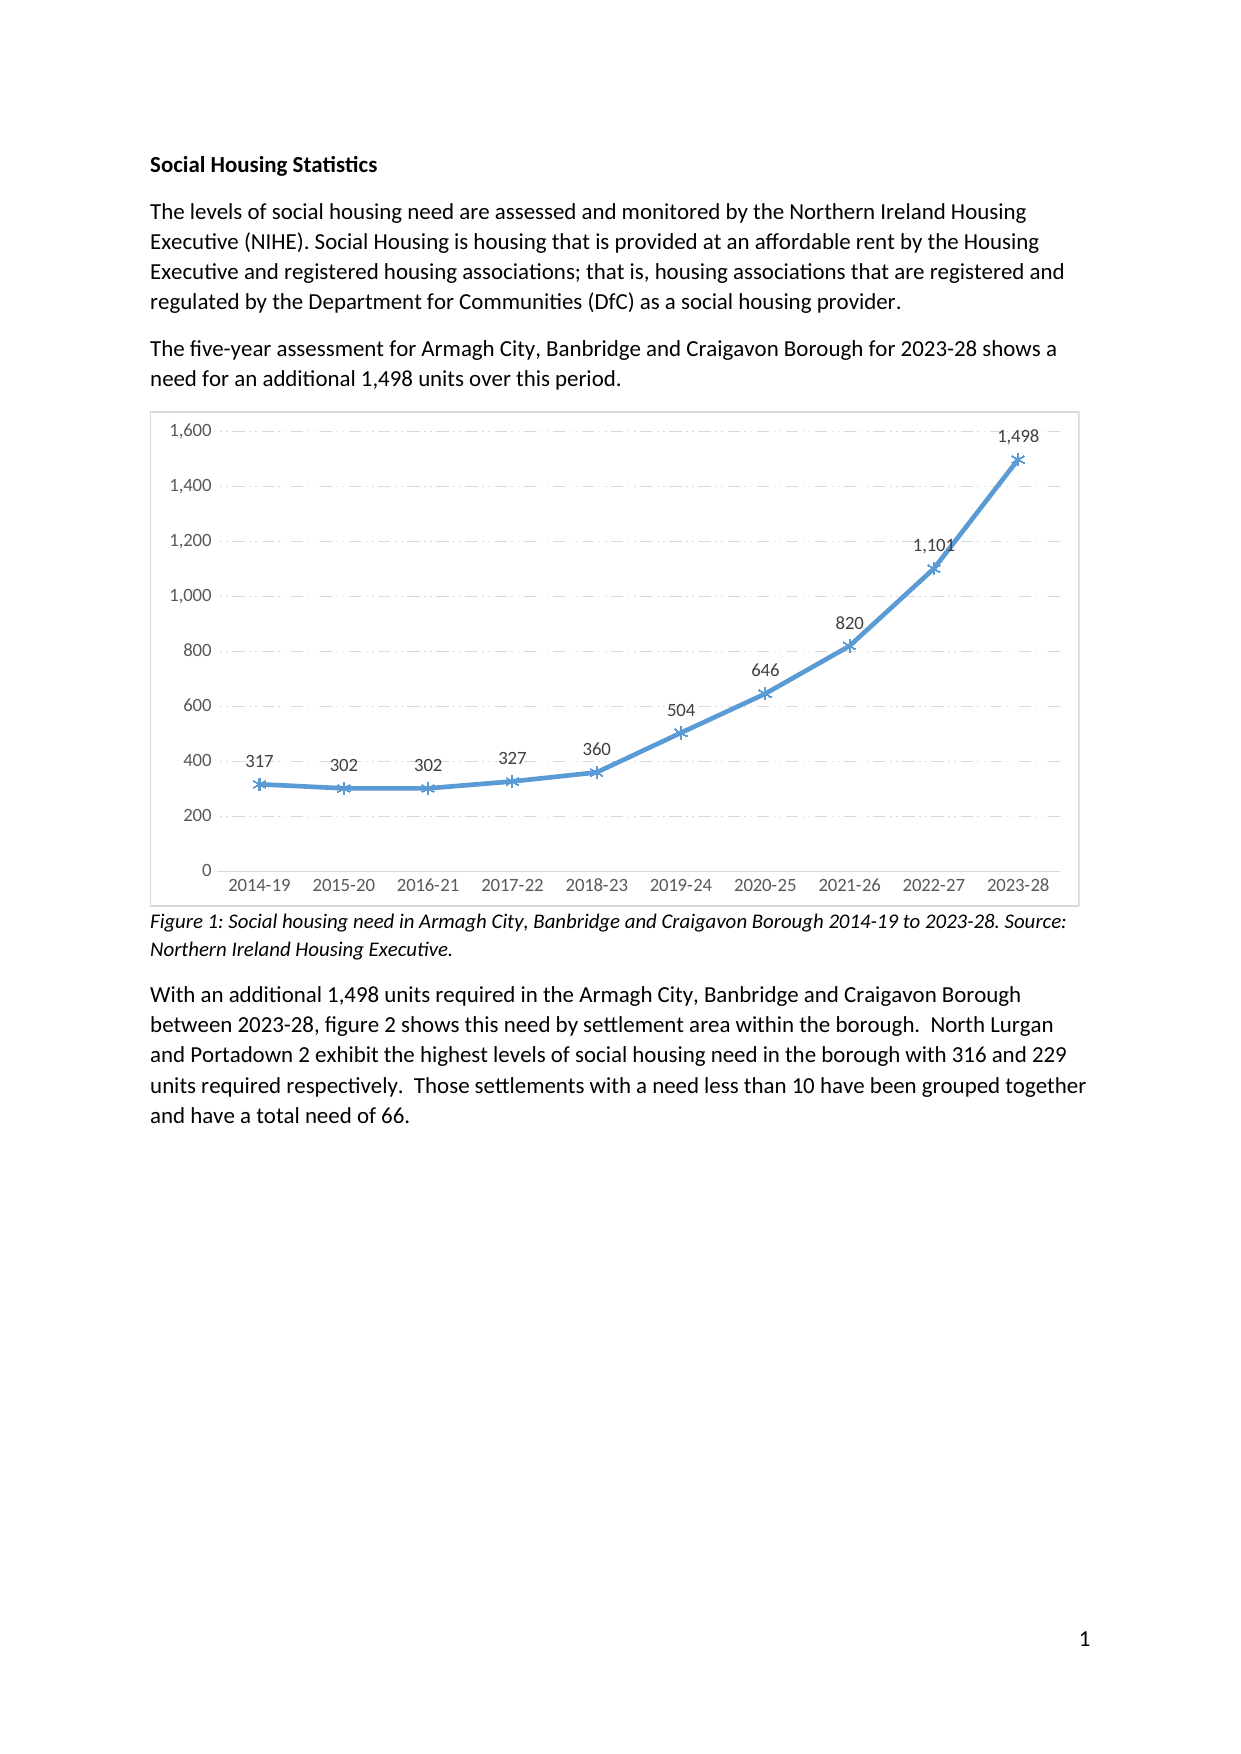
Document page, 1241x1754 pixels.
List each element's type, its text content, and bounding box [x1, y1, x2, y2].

text The five-year assessment for Armagh City, Banbridge and Craigavon Borough for 2023-28 shows a need for an additional 1,498 units over this period. [150, 334, 1090, 393]
text Social Housing Statistics [150, 150, 1090, 178]
text The levels of social housing need are assessed and monitored by the Northern Ireland Housing Executive (NIHE). Social Housing is housing that is provided at an affordable rent by the Housing Executive and registered housing associations; that is, housing associations that are registered and regulated by the Department for Communities (DfC) as a social housing provider. [150, 197, 1090, 316]
text Figure 1: Social housing need in Armagh City, Banbridge and Craigavon Borough 2014-19 to 2023-28. Source: Northern Ireland Housing Executive. [150, 411, 1090, 962]
text With an additional 1,498 units required in the Armagh City, Banbridge and Craigavon Borough between 2023-28, figure 2 shows this need by settlement area within the borough. North Lurgan and Portadown 2 exhibit the highest levels of social housing need in the borough with 316 and 229 units required respectively. Those settlements with a need less than 10 have been grouped together and have a total need of 66. [150, 980, 1090, 1129]
